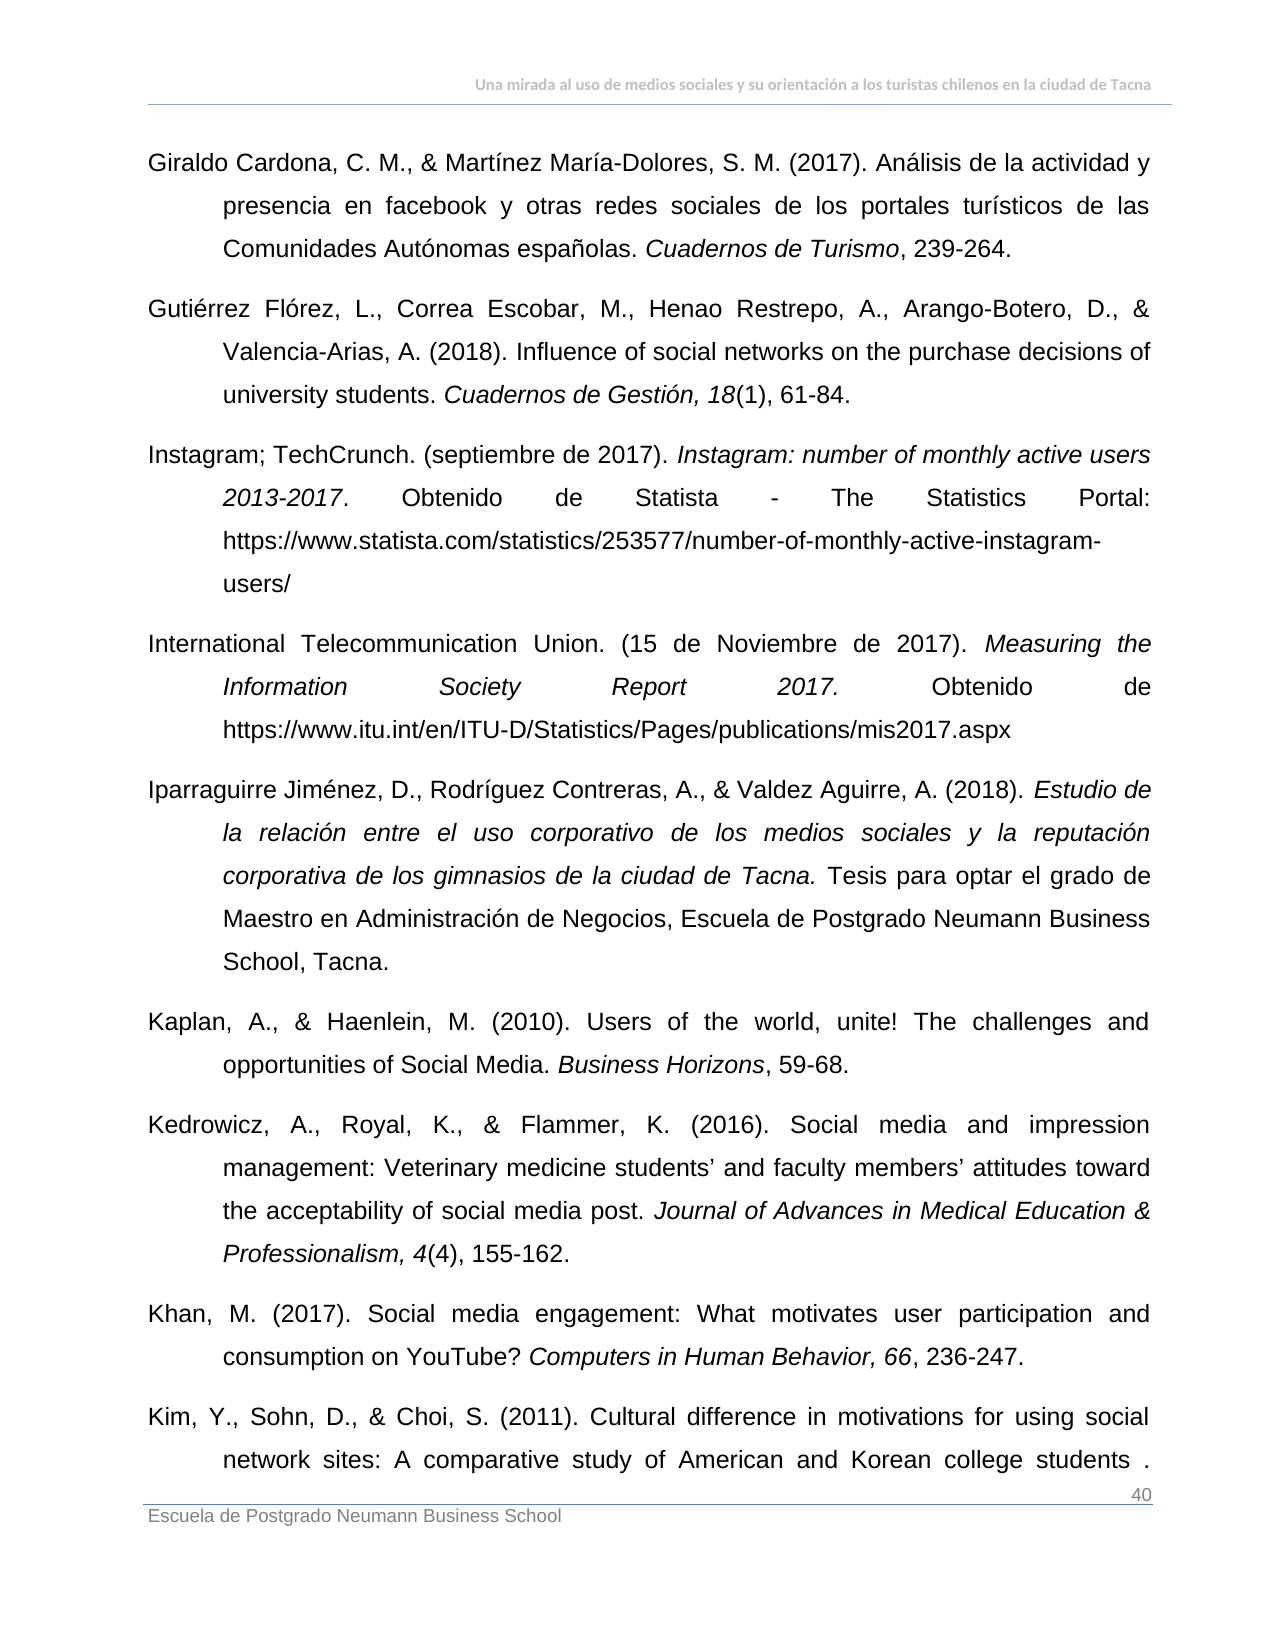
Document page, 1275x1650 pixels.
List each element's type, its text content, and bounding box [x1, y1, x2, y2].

text Giraldo Cardona, C. M., & Martínez María-Dolores, S. M. (2017). Análisis de la actividad y presencia en facebook y otras redes sociales de los portales turísticos de las Comunidades Autónomas españolas. Cuadernos de Turismo, 239-264. [148, 148, 1152, 263]
text Instagram; TechCrunch. (septiembre de 2017). Instagram: number of monthly active users 2013-2017. Obtenido de Statista - The Statistics Portal: https://www.statista.com/statistics/253577/number-of-monthly-active-instagram-users/ [148, 440, 1152, 598]
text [148, 1402, 1152, 1474]
text Kaplan, A., & Haenlein, M. (2010). Users of the world, unite! The challenges and opportunities of Social Media. Business Horizons, 59-68. [148, 1007, 1152, 1079]
text Iparraguirre Jiménez, D., Rodríguez Contreras, A., & Valdez Aguirre, A. (2018). Estudio de la relación entre el uso corporativo de los medios sociales y la reputación corporativa de los gimnasios de la ciudad de Tacna. Tesis para optar el grado de Maestro en Administración de Negocios, Escuela de Postgrado Neumann Business School, Tacna. [148, 775, 1152, 976]
text International Telecommunication Union. (15 de Noviembre de 2017). Measuring the Information Society Report 2017. Obtenido de https://www.itu.int/en/ITU-D/Statistics/Pages/publications/mis2017.aspx [148, 629, 1152, 744]
text Gutiérrez Flórez, L., Correa Escobar, M., Henao Restrepo, A., Arango-Botero, D., & Valencia-Arias, A. (2018). Influence of social networks on the purchase decisions of university students. Cuadernos de Gestión, 18(1), 61-84. [148, 294, 1152, 409]
text Kedrowicz, A., Royal, K., & Flammer, K. (2016). Social media and impression management: Veterinary medicine students’ and faculty members’ attitudes toward the acceptability of social media post. Journal of Advances in Medical Education & Professionalism, 4(4), 155-162. [148, 1110, 1152, 1268]
text Khan, M. (2017). Social media engagement: What motivates user participation and consumption on YouTube? Computers in Human Behavior, 66, 236-247. [148, 1299, 1152, 1371]
